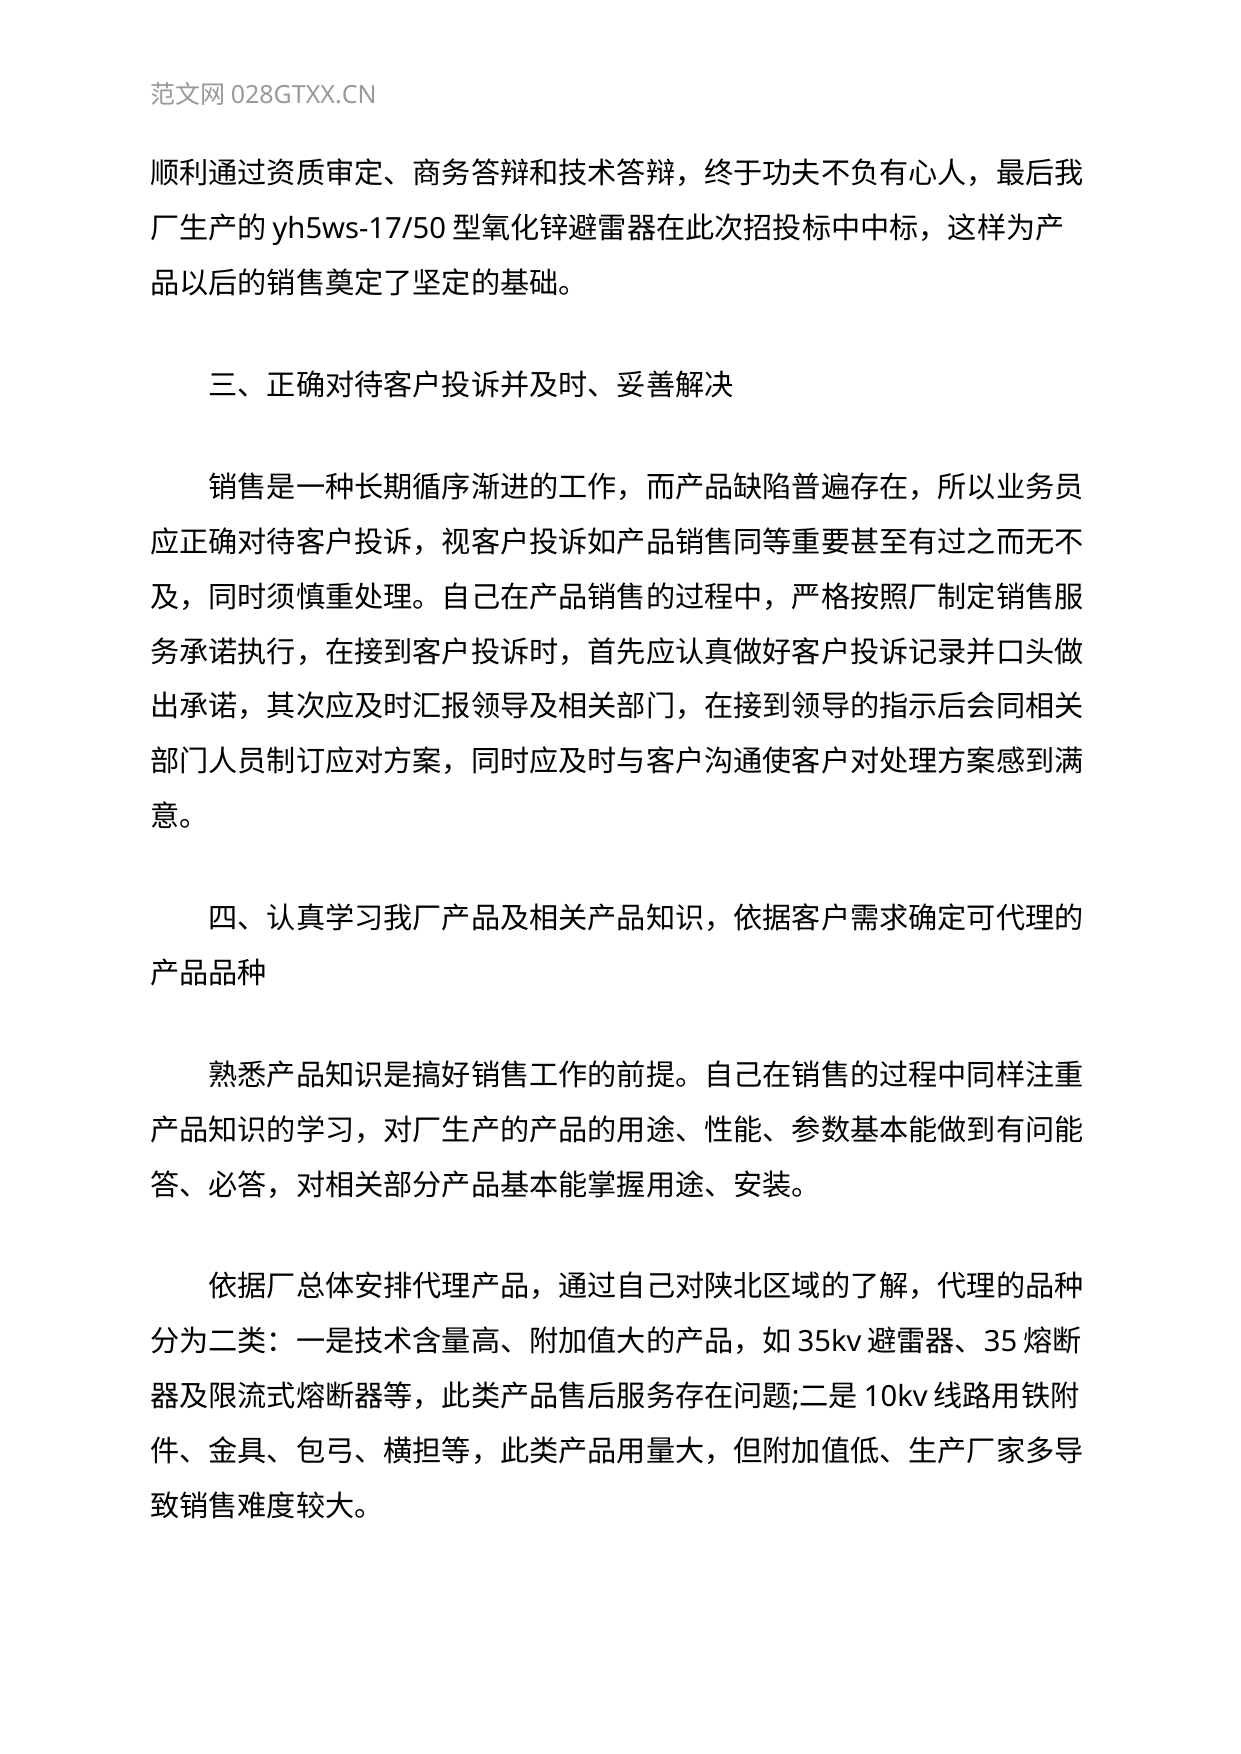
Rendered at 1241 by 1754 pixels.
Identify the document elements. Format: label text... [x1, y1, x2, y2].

text 四、认真学习我厂产品及相关产品知识，依据客户需求确定可代理的产品品种 [150, 894, 1090, 992]
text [150, 150, 1090, 302]
text 熟悉产品知识是搞好销售工作的前提。自己在销售的过程中同样注重产品知识的学习，对厂生产的产品的用途、性能、参数基本能做到有问能答、必答，对相关部分产品基本能掌握用途、安装。 [150, 1051, 1090, 1203]
text 三、正确对待客户投诉并及时、妥善解决 [150, 362, 1090, 404]
text 销售是一种长期循序渐进的工作，而产品缺陷普遍存在，所以业务员应正确对待客户投诉，视客户投诉如产品销售同等重要甚至有过之而无不及，同时须慎重处理。自己在产品销售的过程中，严格按照厂制定销售服务承诺执行，在接到客户投诉时，首先应认真做好客户投诉记录并口头做出承诺，其次应及时汇报领导及相关部门，在接到领导的指示后会同相关部门人员制订应对方案，同时应及时与客户沟通使客户对处理方案感到满意。 [150, 463, 1090, 835]
text 依据厂总体安排代理产品，通过自己对陕北区域的了解，代理的品种分为二类：一是技术含量高、附加值大的产品，如35kv避雷器、35熔断器及限流式熔断器等，此类产品售后服务存在问题;二是10kv线路用铁附件、金具、包弓、横担等，此类产品用量大，但附加值低、生产厂家多导致销售难度较大。 [150, 1263, 1090, 1525]
